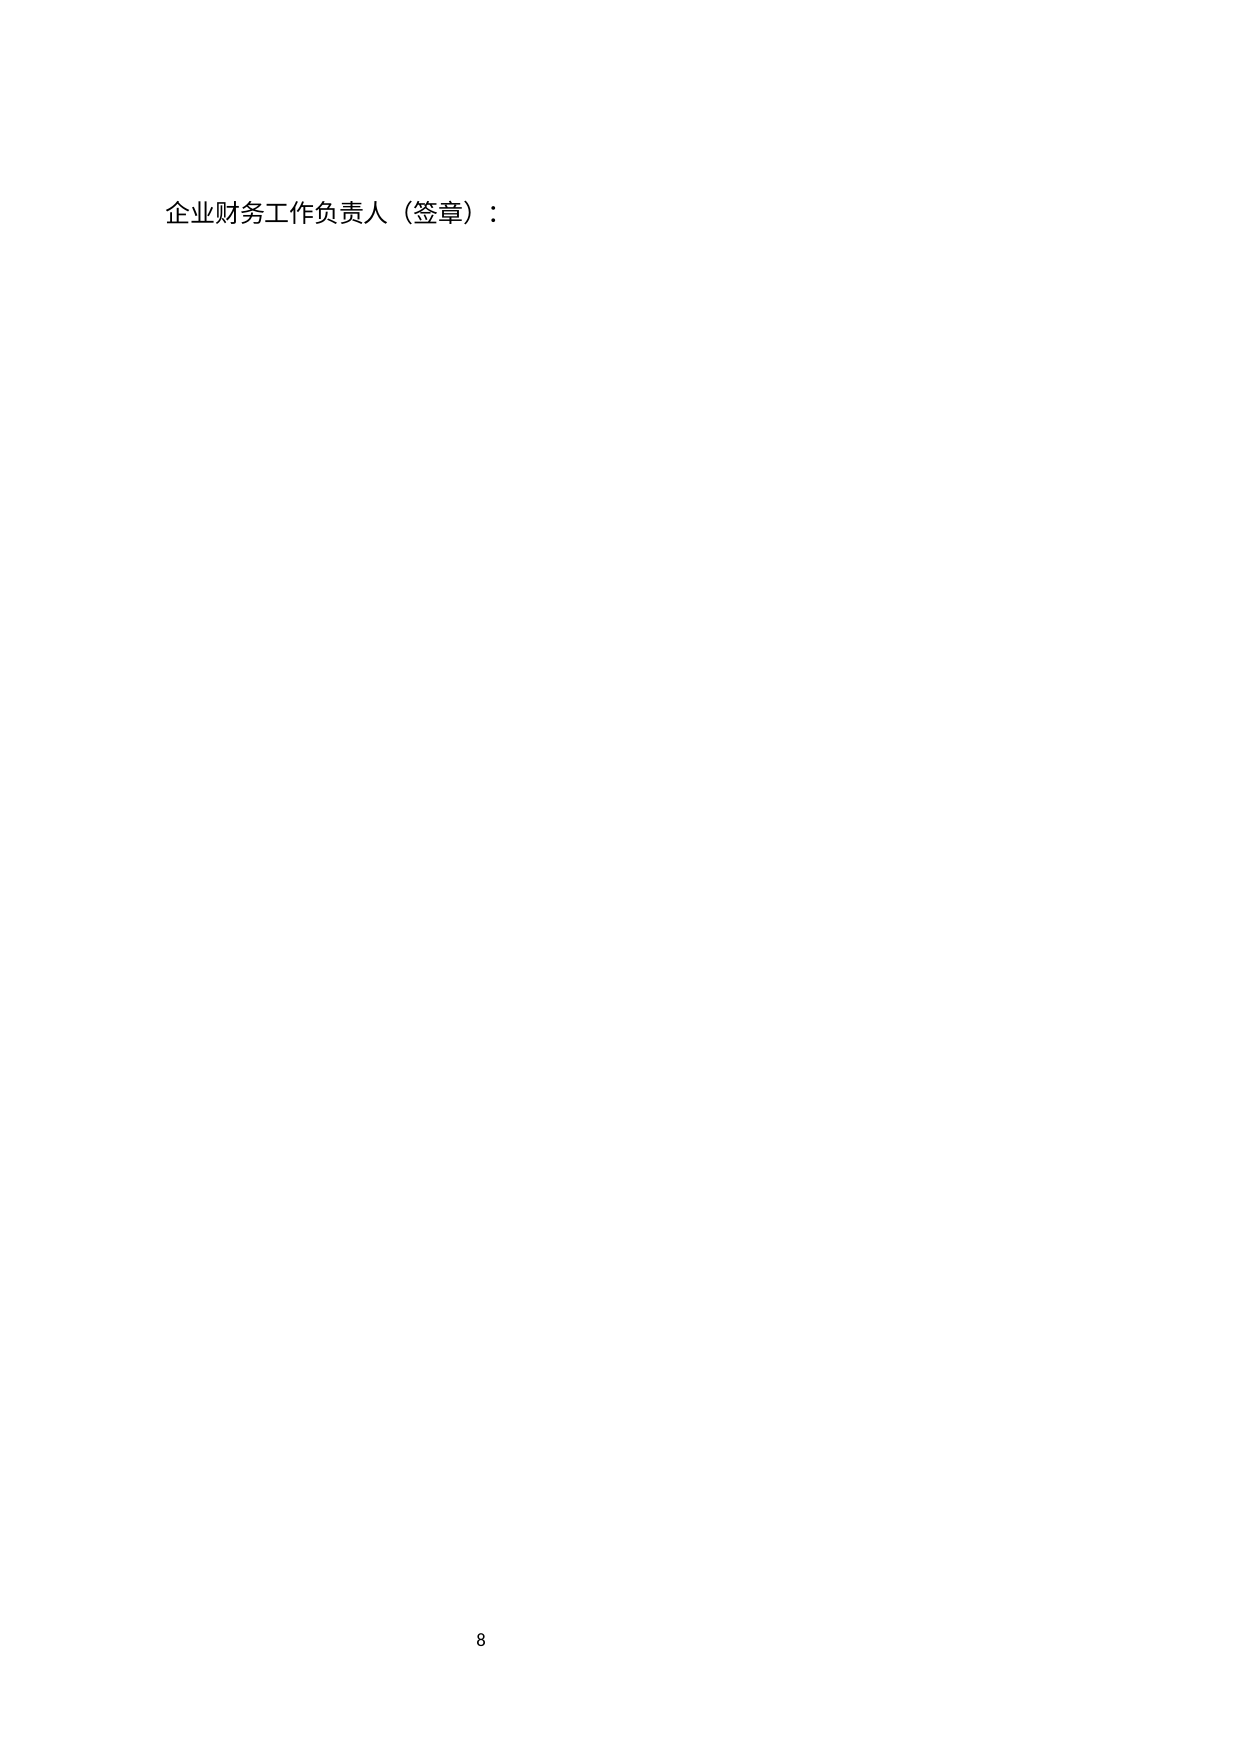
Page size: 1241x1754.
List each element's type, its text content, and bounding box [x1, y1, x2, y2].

text 企业财务工作负责人（签章）： [165, 172, 1087, 235]
